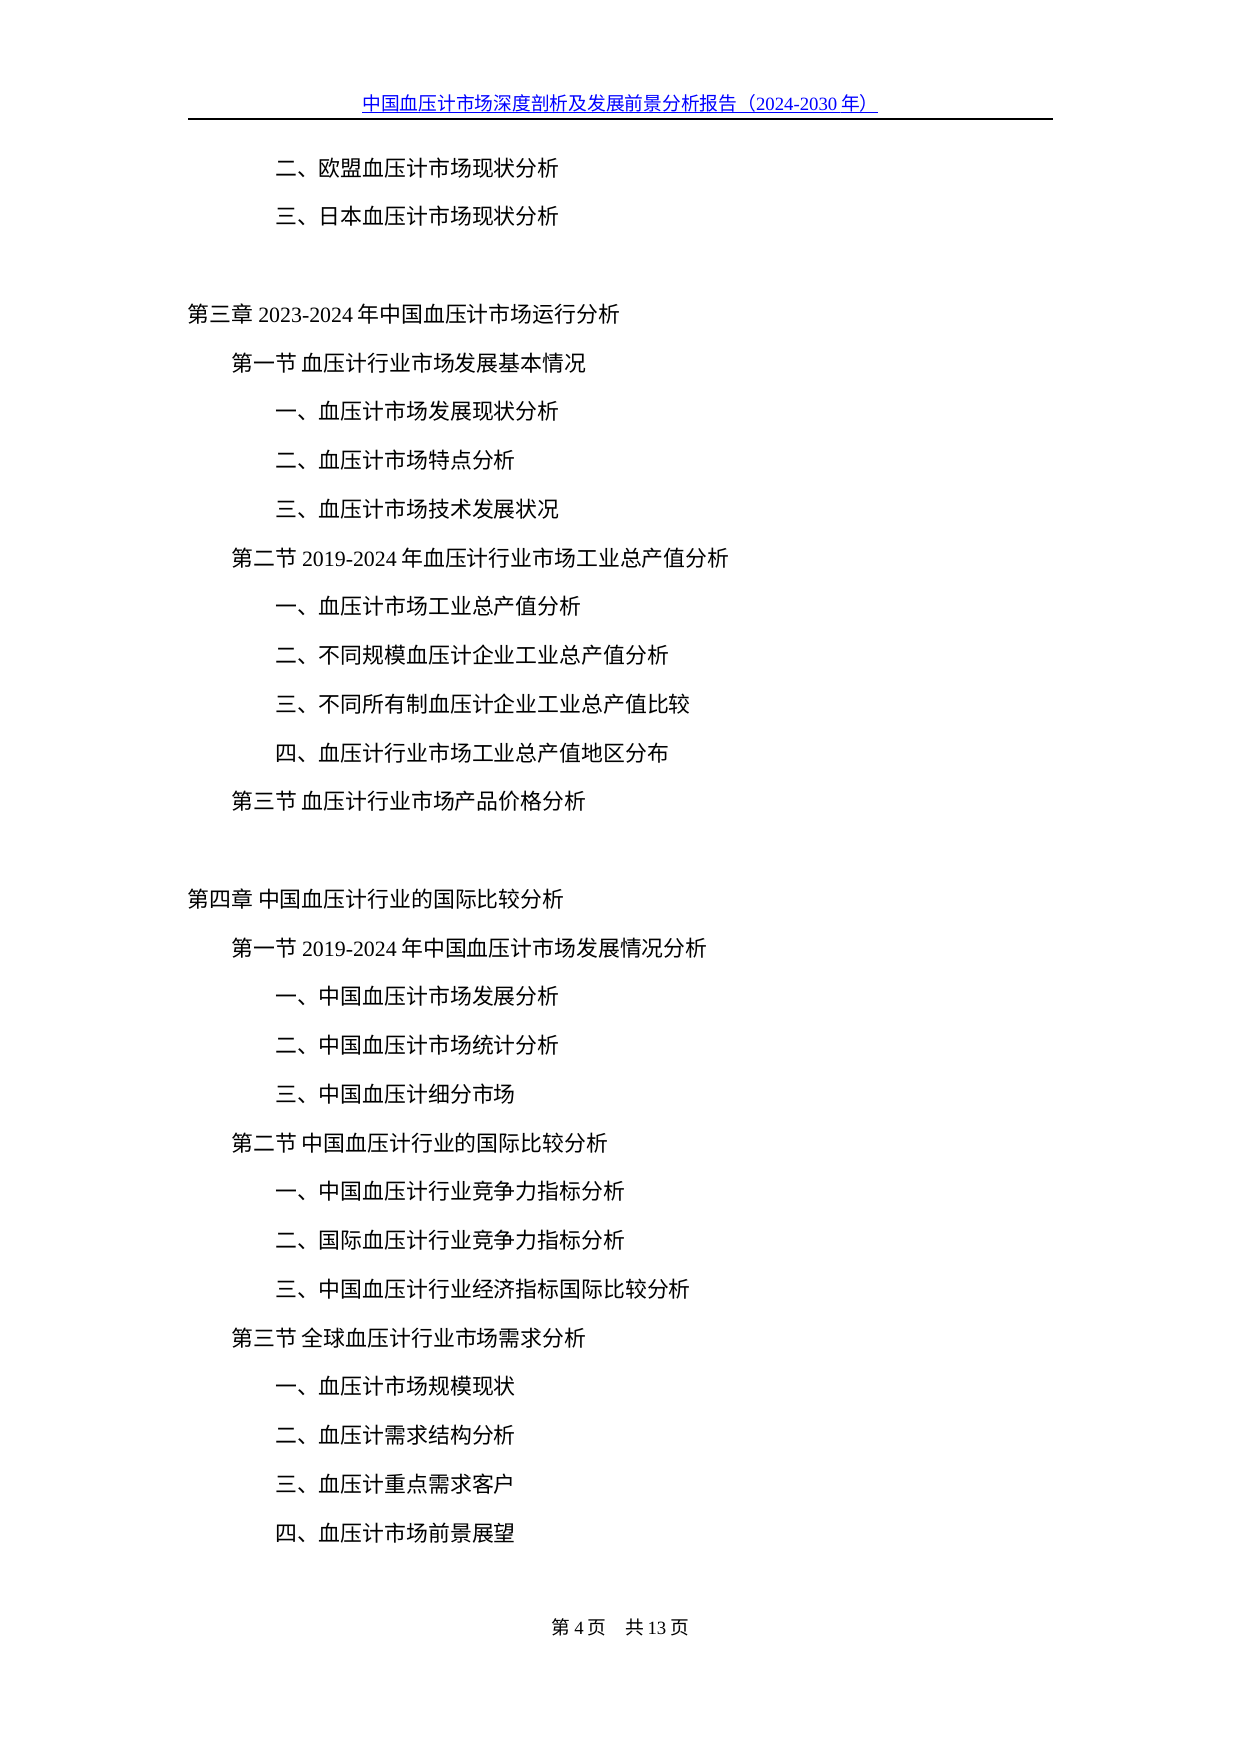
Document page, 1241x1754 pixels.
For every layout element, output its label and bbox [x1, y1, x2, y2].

text [187, 150, 1053, 1548]
